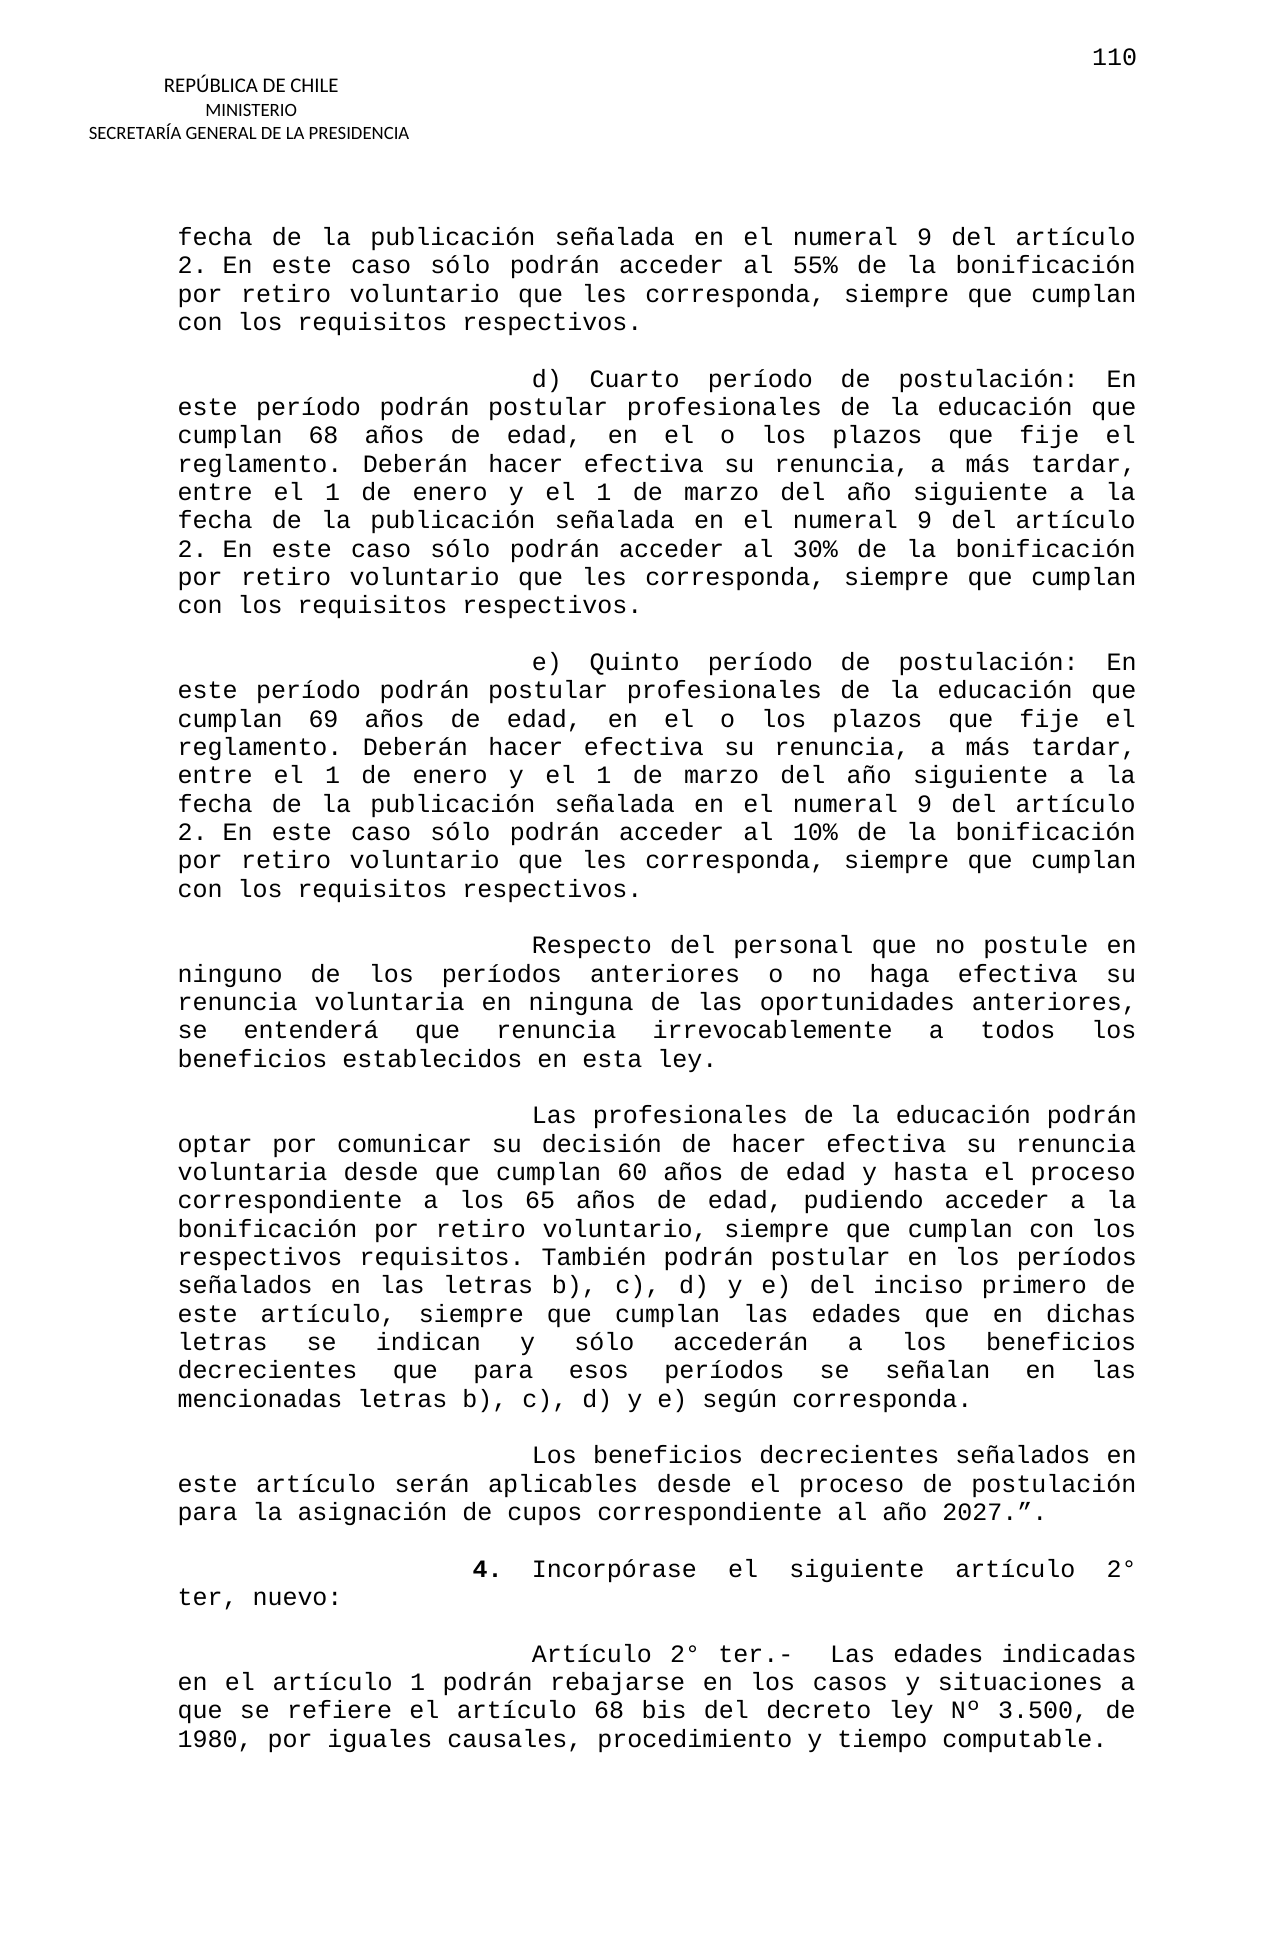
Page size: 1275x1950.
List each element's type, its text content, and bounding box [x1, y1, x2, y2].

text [177, 224, 1137, 338]
text Respecto del personal que no postule en ninguno de los períodos anteriores o no haga efectiva su renuncia voluntaria en ninguna de las oportunidades anteriores, se entenderá que renuncia irrevocablemente a todos los beneficios establecidos en esta ley. [177, 933, 1137, 1074]
text Artículo 2° ter.- Las edades indicadas en el artículo 1 podrán rebajarse en los casos y situaciones a que se refiere el artículo 68 bis del decreto ley Nº 3.500, de 1980, por iguales causales, procedimiento y tiempo computable. [177, 1641, 1137, 1754]
text e) Quinto período de postulación: En este período podrán postular profesionales de la educación que cumplan 69 años de edad, en el o los plazos que fije el reglamento. Deberán hacer efectiva su renuncia, a más tardar, entre el 1 de enero y el 1 de marzo del año siguiente a la fecha de la publicación señalada en el numeral 9 del artículo 2. En este caso sólo podrán acceder al 10% de la bonificación por retiro voluntario que les corresponda, siempre que cumplan con los requisitos respectivos. [177, 649, 1137, 904]
list Incorpórase el siguiente artículo 2° ter, nuevo: [177, 1556, 1137, 1613]
text Los beneficios decrecientes señalados en este artículo serán aplicables desde el proceso de postulación para la asignación de cupos correspondiente al año 2027.”. [177, 1443, 1137, 1528]
text Las profesionales de la educación podrán optar por comunicar su decisión de hacer efectiva su renuncia voluntaria desde que cumplan 60 años de edad y hasta el proceso correspondiente a los 65 años de edad, pudiendo acceder a la bonificación por retiro voluntario, siempre que cumplan con los respectivos requisitos. También podrán postular en los períodos señalados en las letras b), c), d) y e) del inciso primero de este artículo, siempre que cumplan las edades que en dichas letras se indican y sólo accederán a los beneficios decrecientes que para esos períodos se señalan en las mencionadas letras b), c), d) y e) según corresponda. [177, 1103, 1137, 1414]
text d) Cuarto período de postulación: En este período podrán postular profesionales de la educación que cumplan 68 años de edad, en el o los plazos que fije el reglamento. Deberán hacer efectiva su renuncia, a más tardar, entre el 1 de enero y el 1 de marzo del año siguiente a la fecha de la publicación señalada en el numeral 9 del artículo 2. En este caso sólo podrán acceder al 30% de la bonificación por retiro voluntario que les corresponda, siempre que cumplan con los requisitos respectivos. [177, 366, 1137, 621]
